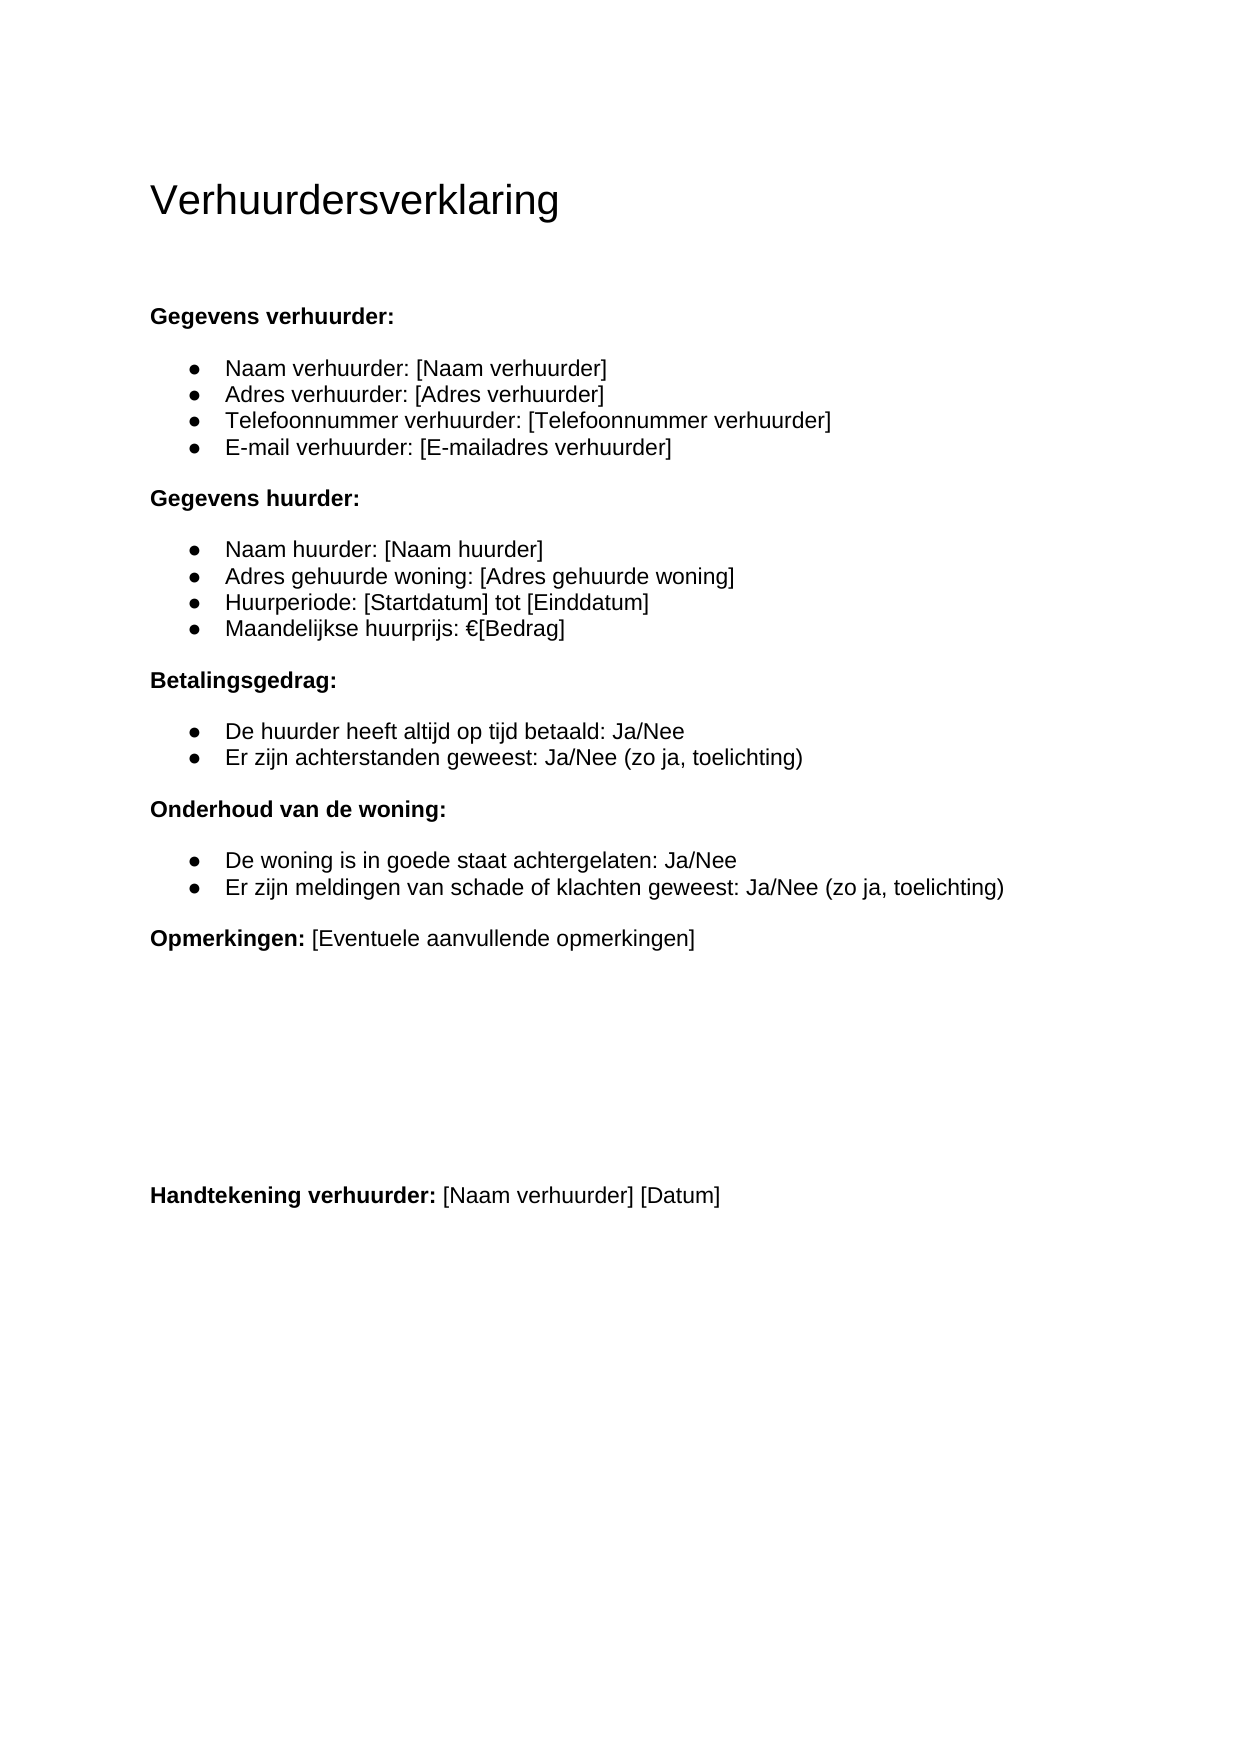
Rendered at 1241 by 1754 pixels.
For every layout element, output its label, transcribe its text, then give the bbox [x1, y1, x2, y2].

text Opmerkingen: [Eventuele aanvullende opmerkingen] [150, 925, 1090, 951]
text Handtekening verhuurder: [Naam verhuurder] [Datum] [150, 1182, 1090, 1208]
text Onderhoud van de woning: [150, 796, 1090, 822]
list De huurder heeft altijd op tijd betaald: Ja/Nee [187, 718, 1090, 744]
text Betalingsgedrag: [150, 667, 1090, 693]
list Er zijn achterstanden geweest: Ja/Nee (zo ja, toelichting) [187, 744, 1090, 771]
list Adres verhuurder: [Adres verhuurder] [187, 381, 1090, 407]
list Naam verhuurder: [Naam verhuurder] [187, 354, 1090, 381]
list Naam huurder: [Naam huurder] [187, 536, 1090, 563]
list Maandelijkse huurprijs: €[Bedrag] [187, 615, 1090, 642]
list Adres gehuurde woning: [Adres gehuurde woning] [187, 563, 1090, 589]
text Gegevens huurder: [150, 485, 1090, 511]
list Telefoonnummer verhuurder: [Telefoonnummer verhuurder] [187, 407, 1090, 433]
text Gegevens verhuurder: [150, 303, 1090, 329]
list E-mail verhuurder: [E-mailadres verhuurder] [187, 433, 1090, 460]
subtitle Verhuurdersverklaring [150, 175, 1090, 223]
list Er zijn meldingen van schade of klachten geweest: Ja/Nee (zo ja, toelichting) [187, 873, 1090, 900]
list De woning is in goede staat achtergelaten: Ja/Nee [187, 847, 1090, 873]
list Huurperiode: [Startdatum] tot [Einddatum] [187, 589, 1090, 615]
